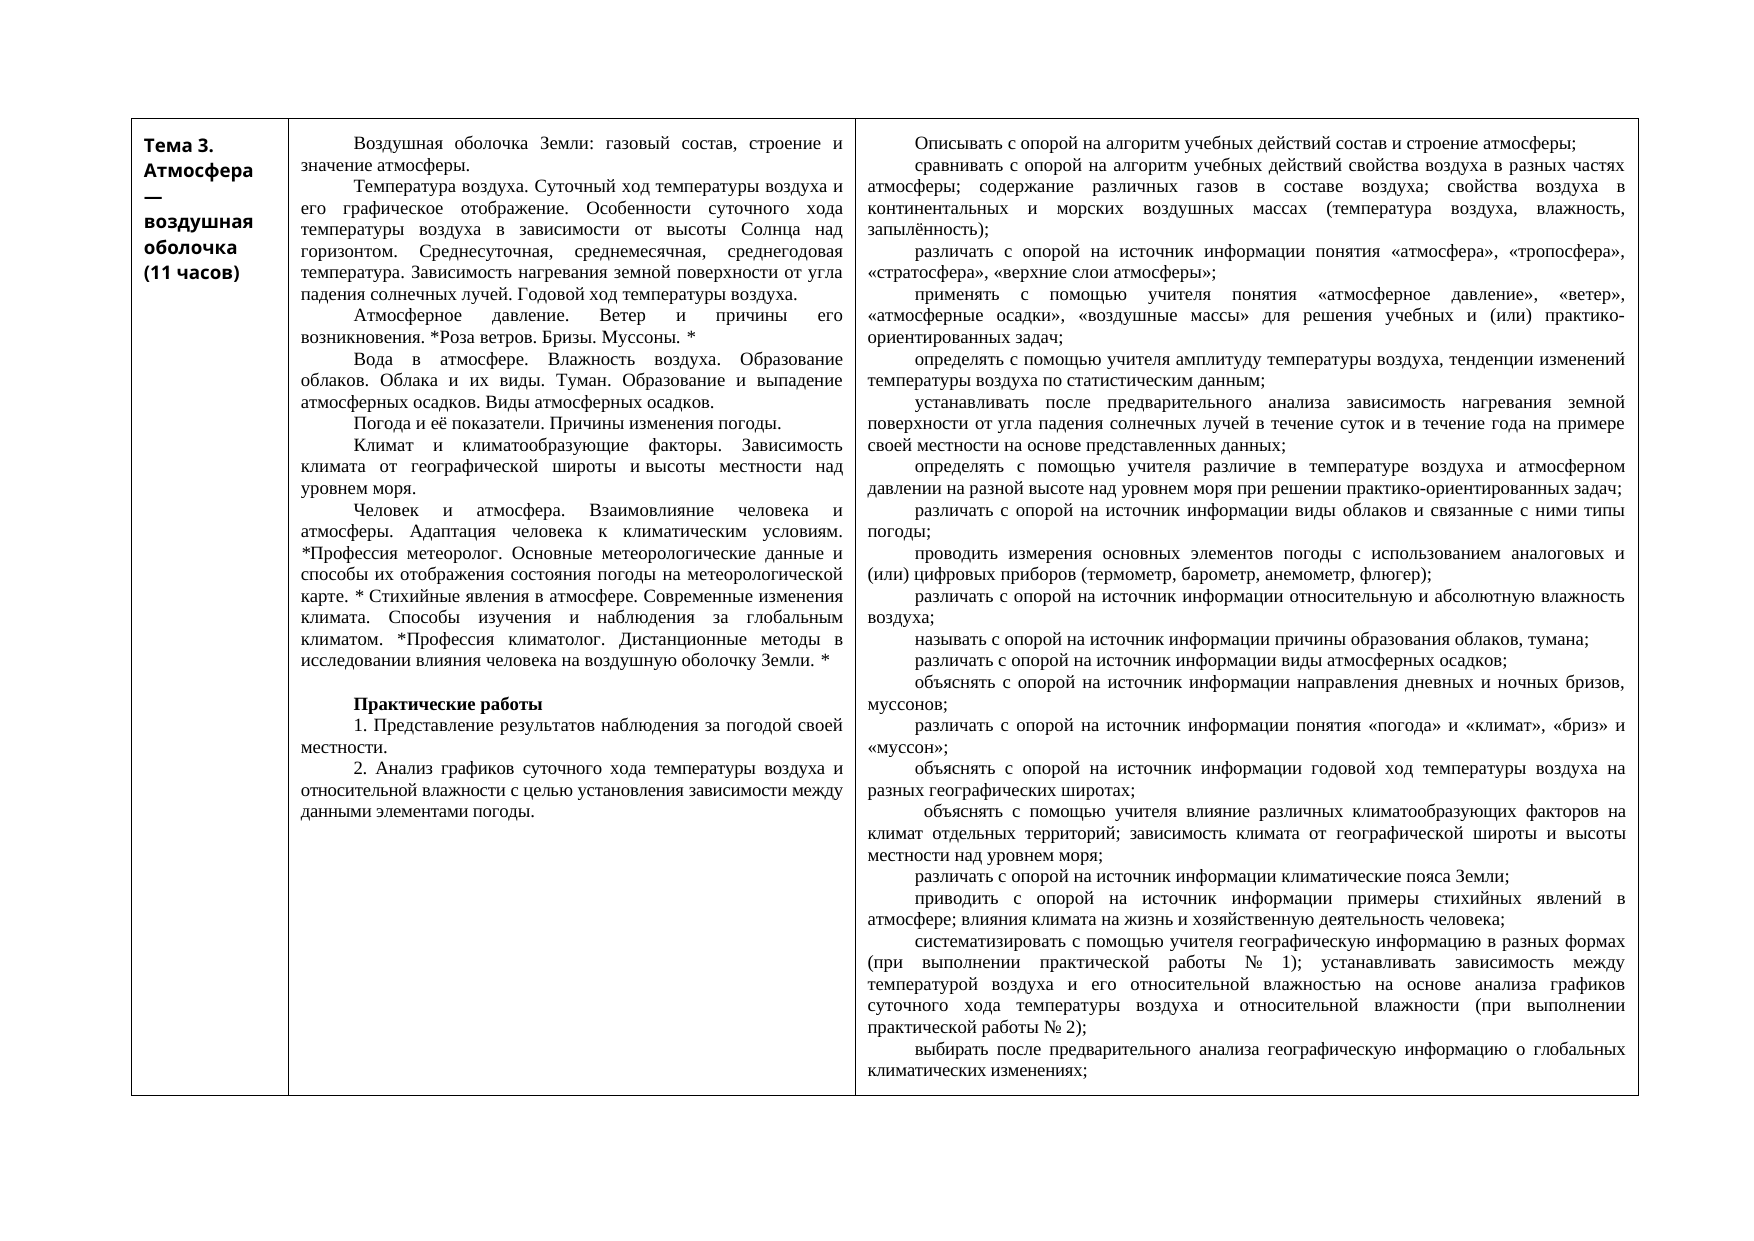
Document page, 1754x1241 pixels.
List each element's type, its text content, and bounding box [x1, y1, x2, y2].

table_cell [132, 119, 288, 1095]
